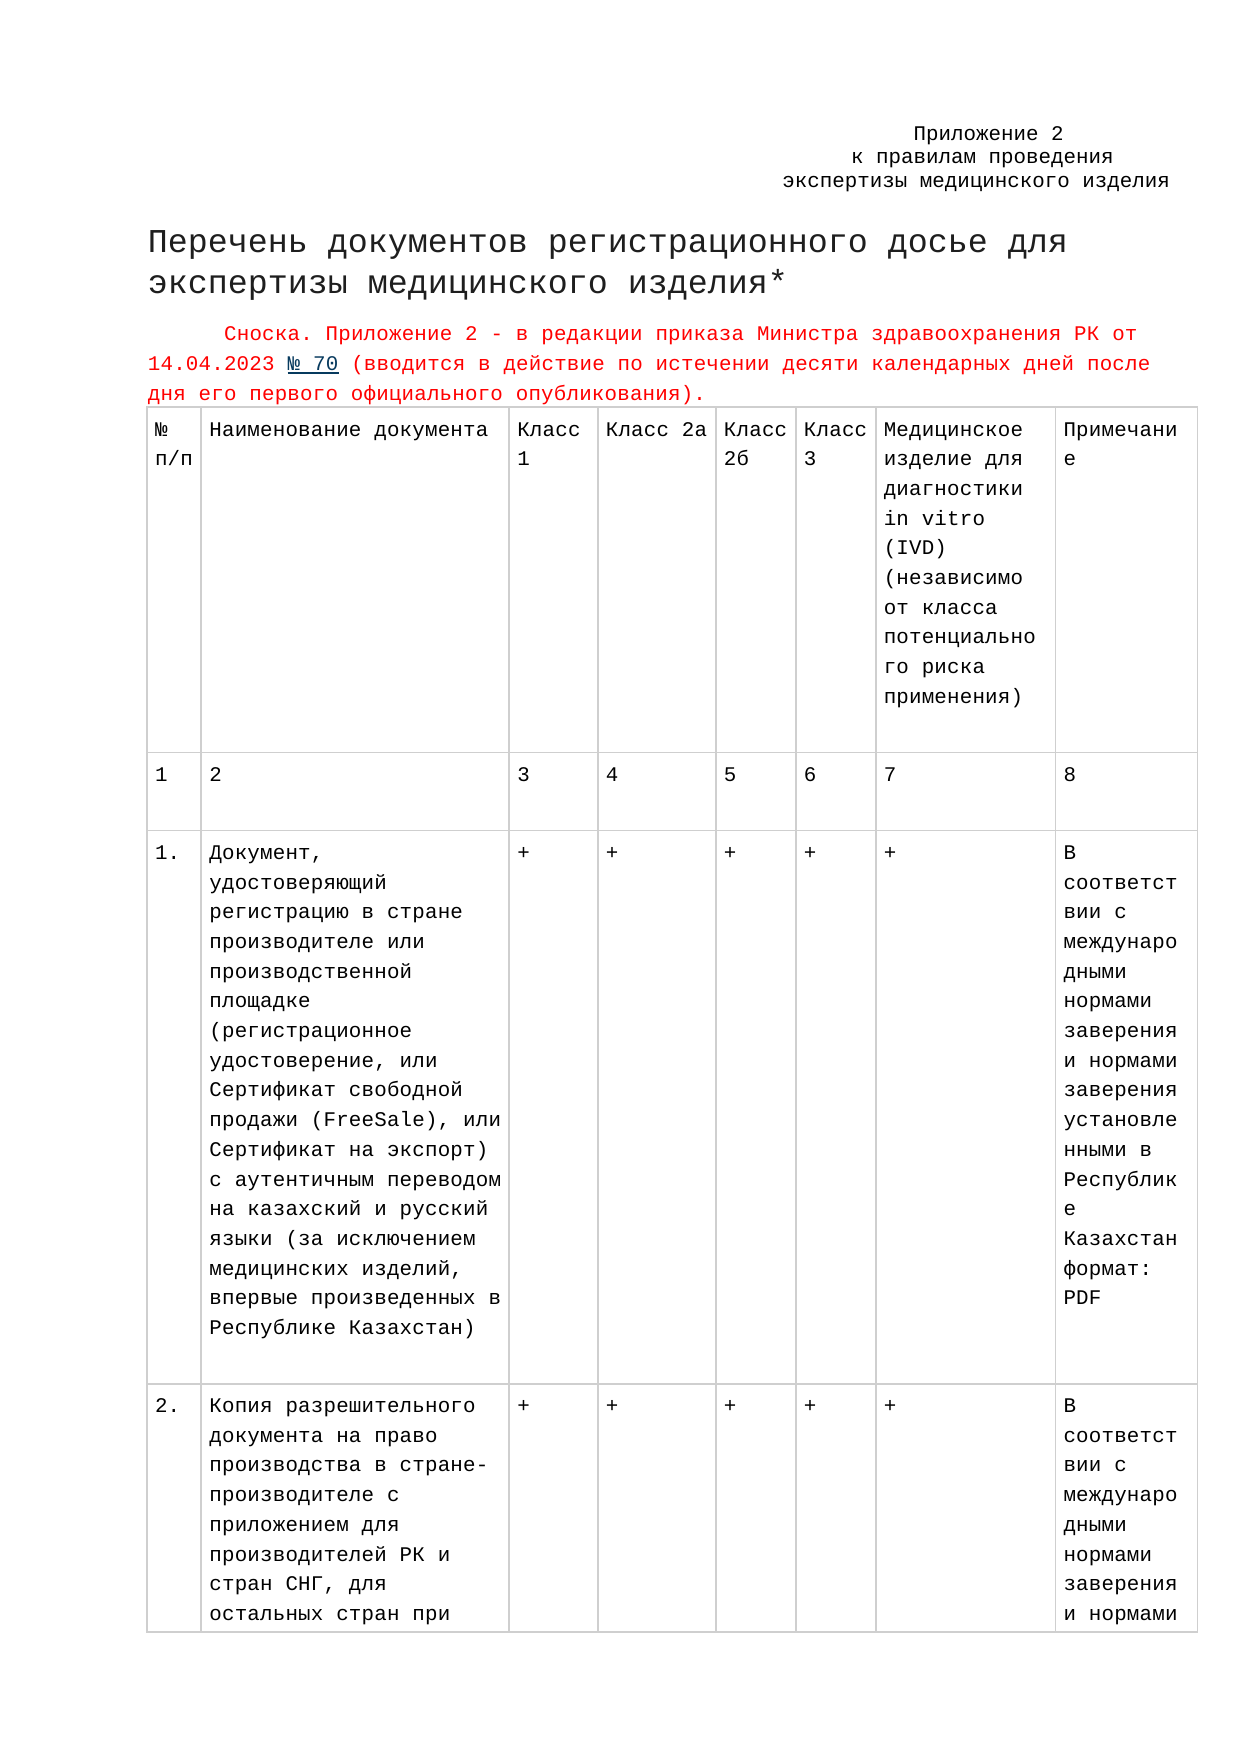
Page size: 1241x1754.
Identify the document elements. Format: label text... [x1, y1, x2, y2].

table_header Приложение 2 к правилам проведения экспертизы медицинского изделия [148, 118, 1240, 198]
table_cell + [797, 1385, 875, 1631]
text Сноска. Приложение 2 - в редакции приказа Министра здравоохранения РК от 14.04.2023 № 70 (вводится в действие по истечении десяти календарных дней после дня его первого официального опубликования). [148, 317, 1152, 406]
table_cell 7 [877, 753, 1055, 830]
table_header Класс 1 [510, 408, 597, 752]
table_cell 5 [717, 753, 795, 830]
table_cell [1056, 1385, 1197, 1631]
subtitle Перечень документов регистрационного досье для экспертизы медицинского изделия* [148, 222, 1152, 303]
table_header Класс 2а [599, 408, 715, 752]
table_cell + [717, 1385, 795, 1631]
table_cell 3 [510, 753, 597, 830]
table_cell 4 [599, 753, 715, 830]
table_cell В соответствии с международными нормами заверения и нормами заверения установленными в Республике Казахстан формат: PDF [1056, 831, 1197, 1383]
table_header Примечание [1056, 408, 1197, 752]
table_header Класс 2б [717, 408, 795, 752]
table_cell 6 [797, 753, 875, 830]
table_header Медицинское изделие для диагностики in vitro (IVD) (независимо от класса потенциального риска применения) [877, 408, 1055, 752]
table_cell + [877, 831, 1055, 1383]
table_cell 1 [148, 753, 200, 830]
table_cell + [510, 831, 597, 1383]
table_cell Документ, удостоверяющий регистрацию в стране производителе или производственной площадке (регистрационное удостоверение, или Сертификат свободной продажи (FreeSale), или Сертификат на экспорт) с аутентичным переводом на казахский и русский языки (за исключением медицинских изделий, впервые произведенных в Республике Казахстан) [202, 831, 508, 1383]
table_header Класс 3 [797, 408, 875, 752]
table_cell 2 [202, 753, 508, 830]
table_cell + [877, 1385, 1055, 1631]
table_cell 8 [1056, 753, 1197, 830]
table_cell + [599, 831, 715, 1383]
table_cell + [797, 831, 875, 1383]
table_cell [202, 1385, 508, 1631]
table_header № п/п [148, 408, 200, 752]
table_cell 2. [148, 1385, 200, 1631]
table_cell + [717, 831, 795, 1383]
table_header Наименование документа [202, 408, 508, 752]
table_cell + [599, 1385, 715, 1631]
table_cell 1. [148, 831, 200, 1383]
table_cell + [510, 1385, 597, 1631]
